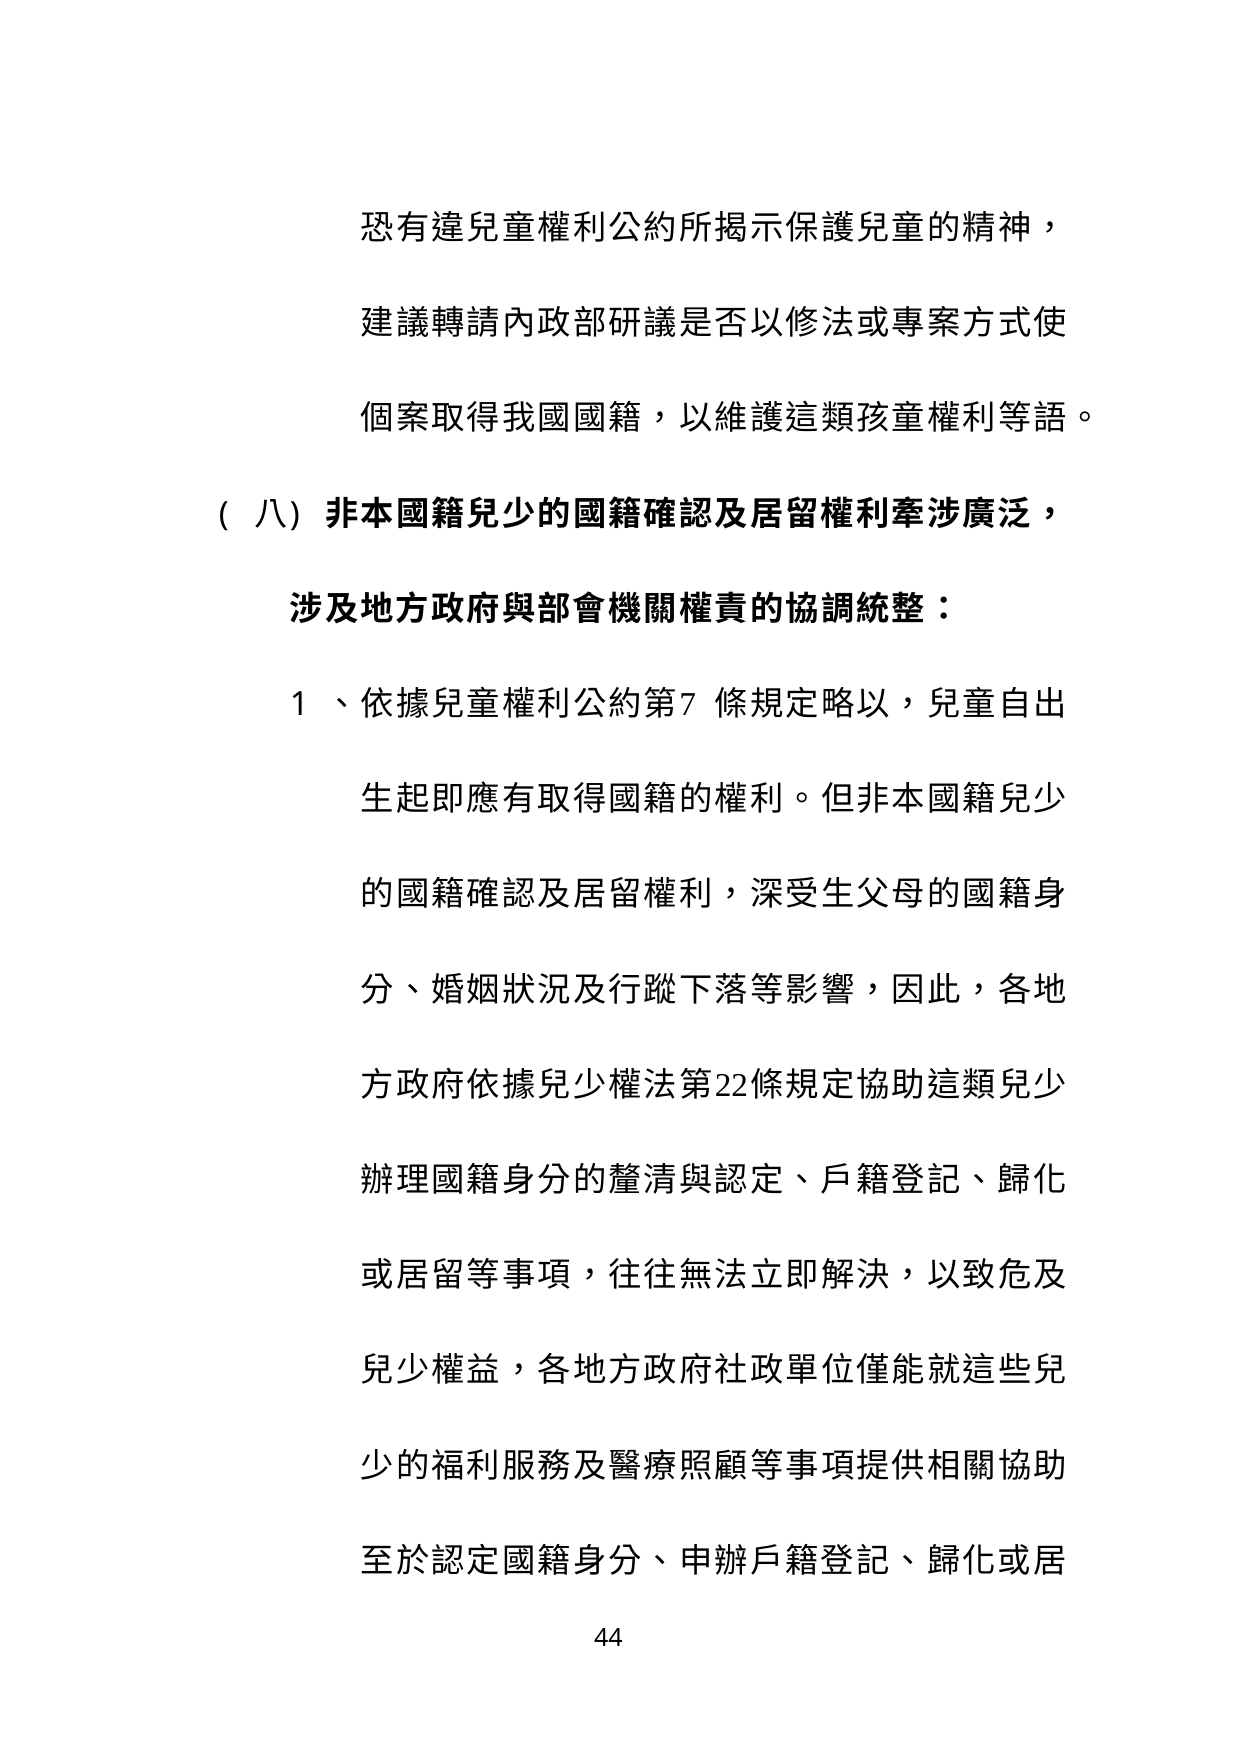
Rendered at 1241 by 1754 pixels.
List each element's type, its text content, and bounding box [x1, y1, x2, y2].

subtitle 非本國籍兒少的國籍確認及居留權利牽涉廣泛，涉及地方政府與部會機關權責的協調統整： [219, 463, 1069, 653]
subtitle 外交部於本院詢問時也表示：倘若非本國籍兒少個案無法獲得生母所屬的國籍，對這些兒少後續安置、保護、教育等層面，均有一定影響，恐有違兒童權利公約所揭示保護兒童的精神，建議轉請內政部研議是否以修法或專案方式使個案取得我國國籍，以維護這類孩童權利等語。 [272, 177, 1069, 463]
